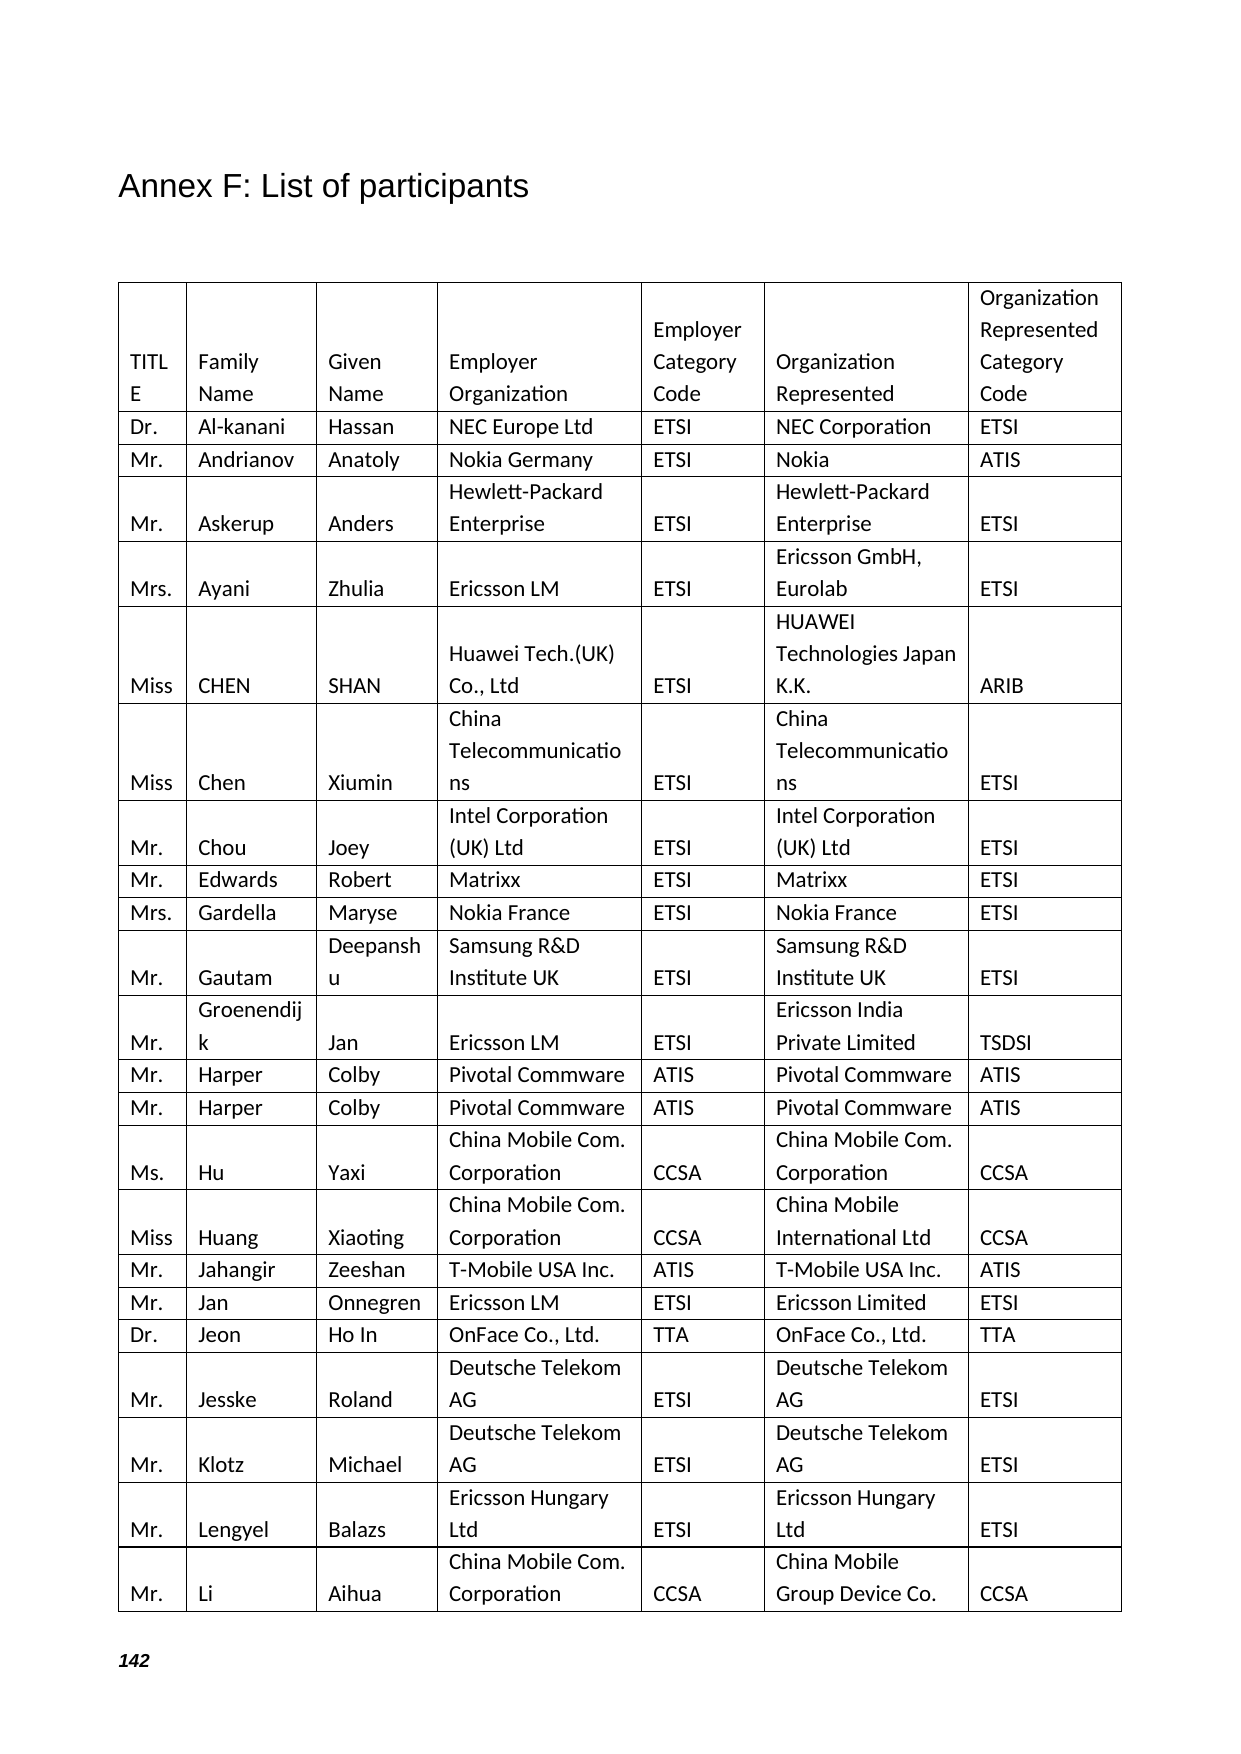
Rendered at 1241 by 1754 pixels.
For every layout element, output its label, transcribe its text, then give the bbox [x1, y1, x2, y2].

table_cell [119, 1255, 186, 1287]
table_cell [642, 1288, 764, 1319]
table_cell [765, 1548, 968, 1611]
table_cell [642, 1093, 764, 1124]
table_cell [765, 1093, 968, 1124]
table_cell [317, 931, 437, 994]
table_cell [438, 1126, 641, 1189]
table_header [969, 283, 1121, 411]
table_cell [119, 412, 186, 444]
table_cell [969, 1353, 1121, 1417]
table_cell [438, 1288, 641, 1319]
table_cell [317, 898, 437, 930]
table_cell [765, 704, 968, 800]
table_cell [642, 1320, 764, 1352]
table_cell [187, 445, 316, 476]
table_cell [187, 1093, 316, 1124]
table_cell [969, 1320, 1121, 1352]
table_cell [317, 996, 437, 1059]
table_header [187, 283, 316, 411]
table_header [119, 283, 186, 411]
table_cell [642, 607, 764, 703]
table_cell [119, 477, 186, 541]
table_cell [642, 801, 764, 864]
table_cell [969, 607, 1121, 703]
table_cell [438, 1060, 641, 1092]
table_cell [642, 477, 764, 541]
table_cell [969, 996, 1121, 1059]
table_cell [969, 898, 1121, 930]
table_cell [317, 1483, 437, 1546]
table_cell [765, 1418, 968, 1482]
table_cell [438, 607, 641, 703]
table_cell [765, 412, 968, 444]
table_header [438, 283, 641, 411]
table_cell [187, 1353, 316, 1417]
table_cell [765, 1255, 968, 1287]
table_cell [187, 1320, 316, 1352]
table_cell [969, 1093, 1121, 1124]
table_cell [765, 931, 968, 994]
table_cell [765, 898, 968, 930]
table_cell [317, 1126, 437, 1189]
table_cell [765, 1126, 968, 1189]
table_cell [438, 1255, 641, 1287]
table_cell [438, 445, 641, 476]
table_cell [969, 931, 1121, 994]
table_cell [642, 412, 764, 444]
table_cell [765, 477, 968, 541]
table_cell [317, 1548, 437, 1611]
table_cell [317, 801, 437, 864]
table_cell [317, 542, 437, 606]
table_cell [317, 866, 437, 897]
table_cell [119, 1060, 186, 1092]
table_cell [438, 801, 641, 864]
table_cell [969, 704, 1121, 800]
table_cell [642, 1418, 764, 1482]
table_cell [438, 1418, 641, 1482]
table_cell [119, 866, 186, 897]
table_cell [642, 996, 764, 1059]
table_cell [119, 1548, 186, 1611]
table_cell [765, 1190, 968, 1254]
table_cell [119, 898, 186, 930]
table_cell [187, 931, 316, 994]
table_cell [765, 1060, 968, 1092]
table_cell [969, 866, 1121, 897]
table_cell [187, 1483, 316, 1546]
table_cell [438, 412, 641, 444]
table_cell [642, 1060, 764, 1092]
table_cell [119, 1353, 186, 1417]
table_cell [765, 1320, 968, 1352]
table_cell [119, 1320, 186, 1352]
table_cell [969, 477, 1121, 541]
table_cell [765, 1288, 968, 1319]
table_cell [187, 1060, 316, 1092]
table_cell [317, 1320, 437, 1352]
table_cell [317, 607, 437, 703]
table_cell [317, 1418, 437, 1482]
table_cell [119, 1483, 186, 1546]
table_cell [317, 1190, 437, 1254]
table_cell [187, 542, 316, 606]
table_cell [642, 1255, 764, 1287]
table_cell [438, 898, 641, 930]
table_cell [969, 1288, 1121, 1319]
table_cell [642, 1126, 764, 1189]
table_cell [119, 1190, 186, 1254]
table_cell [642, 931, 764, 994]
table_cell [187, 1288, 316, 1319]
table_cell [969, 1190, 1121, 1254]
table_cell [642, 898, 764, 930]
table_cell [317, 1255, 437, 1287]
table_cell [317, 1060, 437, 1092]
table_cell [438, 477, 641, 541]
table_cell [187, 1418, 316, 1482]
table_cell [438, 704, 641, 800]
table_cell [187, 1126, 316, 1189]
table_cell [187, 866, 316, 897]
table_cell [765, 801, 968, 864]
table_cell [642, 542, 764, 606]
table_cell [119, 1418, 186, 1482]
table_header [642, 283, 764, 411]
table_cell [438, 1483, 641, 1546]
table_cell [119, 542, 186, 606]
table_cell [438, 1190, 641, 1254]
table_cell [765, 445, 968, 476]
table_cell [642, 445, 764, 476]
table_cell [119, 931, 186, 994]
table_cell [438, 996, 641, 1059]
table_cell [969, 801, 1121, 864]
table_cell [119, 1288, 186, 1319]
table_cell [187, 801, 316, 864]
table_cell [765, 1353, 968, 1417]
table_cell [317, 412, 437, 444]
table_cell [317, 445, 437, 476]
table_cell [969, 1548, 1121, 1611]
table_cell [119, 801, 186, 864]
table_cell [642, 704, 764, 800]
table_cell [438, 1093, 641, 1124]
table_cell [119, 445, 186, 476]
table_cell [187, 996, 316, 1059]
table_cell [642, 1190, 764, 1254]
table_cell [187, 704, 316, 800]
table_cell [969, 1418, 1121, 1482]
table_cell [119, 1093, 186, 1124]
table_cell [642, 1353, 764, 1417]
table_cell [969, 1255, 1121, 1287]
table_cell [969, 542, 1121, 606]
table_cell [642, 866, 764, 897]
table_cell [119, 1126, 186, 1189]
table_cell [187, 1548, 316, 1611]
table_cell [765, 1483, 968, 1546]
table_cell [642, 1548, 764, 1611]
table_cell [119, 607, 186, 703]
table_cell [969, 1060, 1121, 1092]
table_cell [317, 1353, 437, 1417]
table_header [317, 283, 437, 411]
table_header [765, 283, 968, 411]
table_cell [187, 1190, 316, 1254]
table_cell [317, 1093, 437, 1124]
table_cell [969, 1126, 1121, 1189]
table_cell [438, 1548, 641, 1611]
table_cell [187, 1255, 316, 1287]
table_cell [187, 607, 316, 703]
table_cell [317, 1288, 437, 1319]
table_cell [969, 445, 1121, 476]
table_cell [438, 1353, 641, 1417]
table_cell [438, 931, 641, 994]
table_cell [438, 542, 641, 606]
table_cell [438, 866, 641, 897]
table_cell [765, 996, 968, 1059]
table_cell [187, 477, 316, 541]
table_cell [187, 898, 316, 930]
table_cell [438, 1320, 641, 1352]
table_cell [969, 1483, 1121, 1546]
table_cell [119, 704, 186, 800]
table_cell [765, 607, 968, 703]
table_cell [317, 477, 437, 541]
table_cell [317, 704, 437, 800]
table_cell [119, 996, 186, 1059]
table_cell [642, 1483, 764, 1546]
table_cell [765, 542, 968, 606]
subtitle Annex F: List of participants [118, 166, 1122, 205]
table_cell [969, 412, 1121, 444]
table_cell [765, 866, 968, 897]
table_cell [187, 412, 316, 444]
